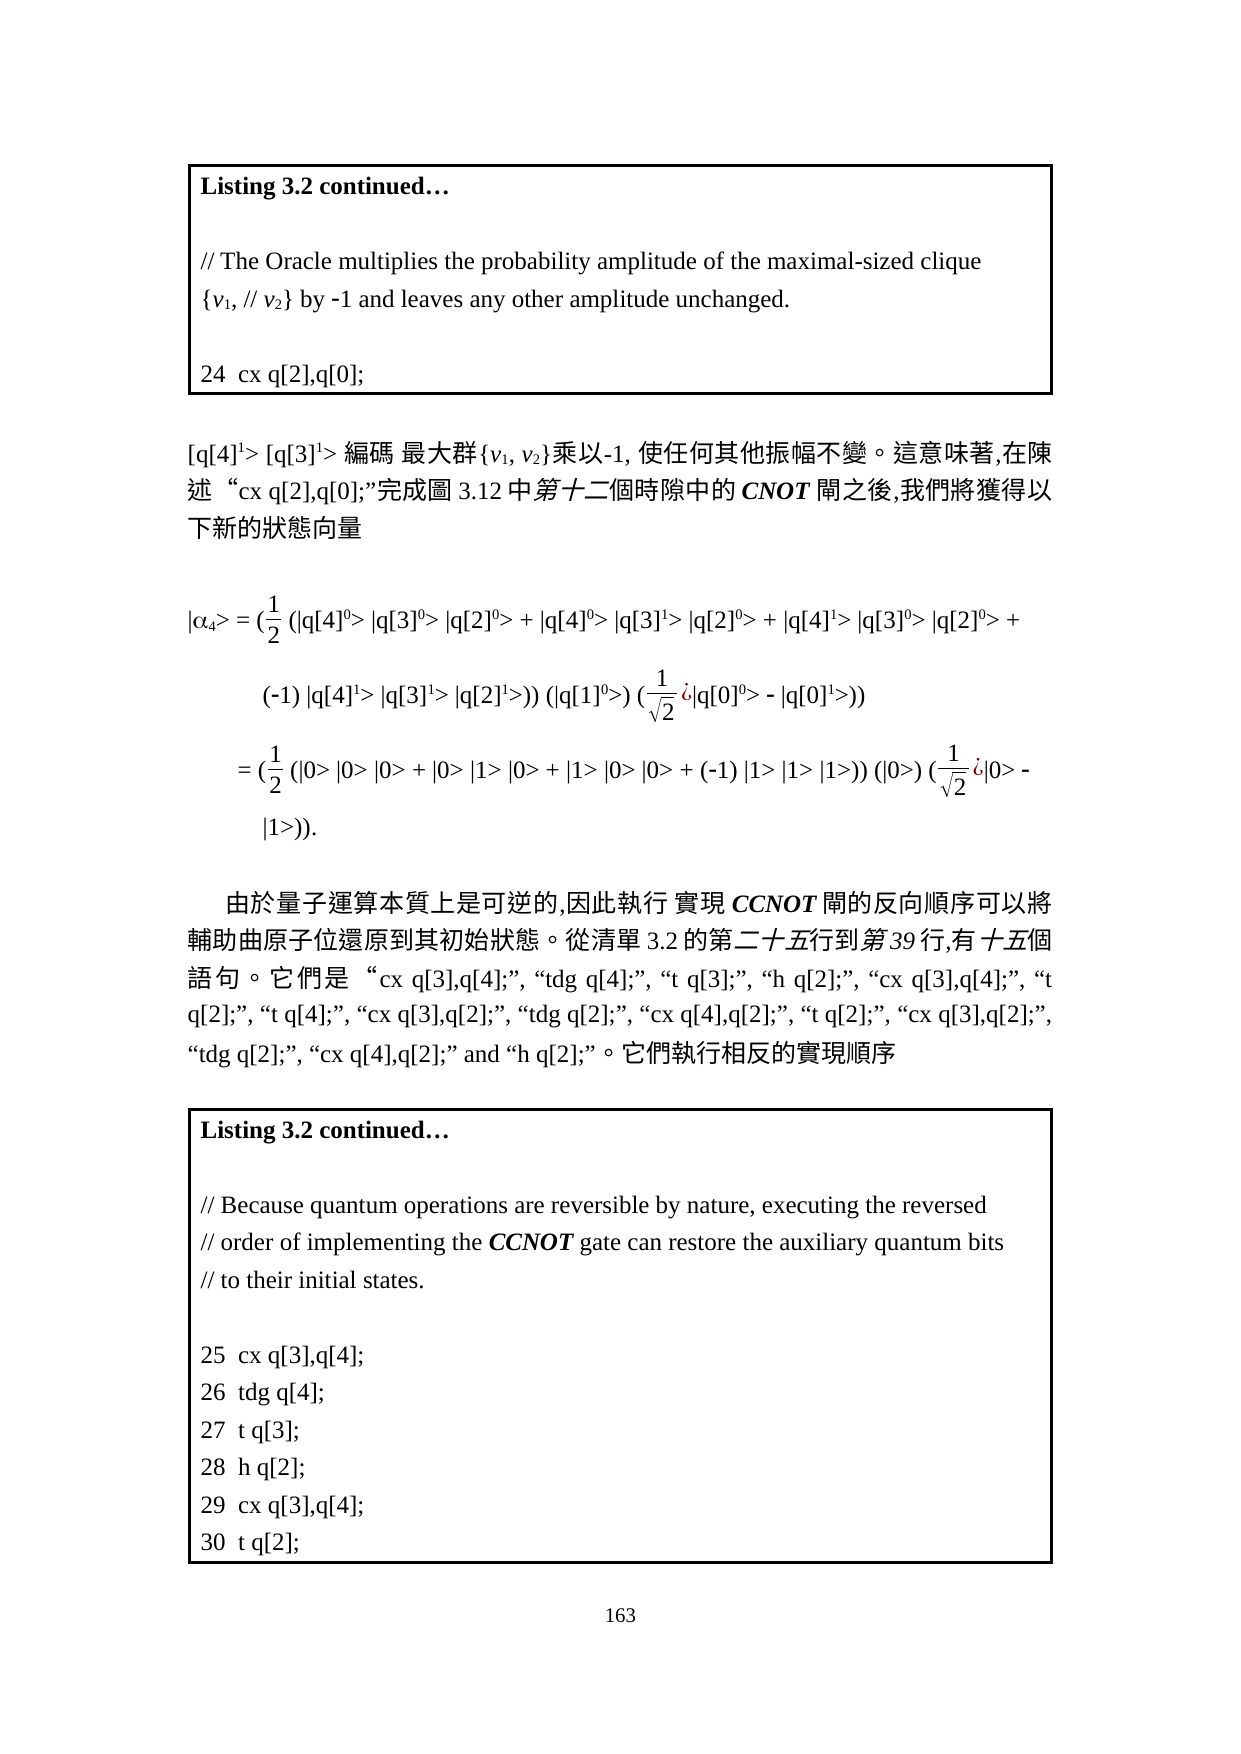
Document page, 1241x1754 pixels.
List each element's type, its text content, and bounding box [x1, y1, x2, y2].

text [q[4]1> [q[3]1> 編碼 最大群{v1, v2}乘以-1, 使任何其他振幅不變。這意味著,在陳述“cx q[2],q[0];”完成圖3.12中第十二個時隙中的CNOT 閘之後,我們將獲得以下新的狀態向量 [187, 432, 1053, 545]
text (1) |q[4]1> |q[3]1> |q[2]1>)) (|q[1]0>) (|q[0]0> |q[0]1>)) [187, 657, 1053, 732]
text 由於量子運算本質上是可逆的,因此執行 實現CCNOT閘的反向順序可以將輔助曲原子位還原到其初始狀態。從清單3.2的第二十五行到第39行,有十五個語句。它們是“cx q[3],q[4];”, “tdg q[4];”, “t q[3];”, “h q[2];”, “cx q[3],q[4];”, “t q[2];”, “t q[4];”, “cx q[3],q[2];”, “tdg q[2];”, “cx q[4],q[2];”, “t q[2];”, “cx q[3],q[2];”, “tdg q[2];”, “cx q[4],q[2];” and “h q[2];”。它們執行相反的實現順序 [187, 882, 1053, 1070]
text |4> = ( (|q[4]0> |q[3]0> |q[2]0> + |q[4]0> |q[3]1> |q[2]0> + |q[4]1> |q[3]0> |q[2]0> + [187, 582, 1053, 657]
table_header Listing 3.2 continued… // The Oracle multiplies the probability amplitude of the maximal-sized clique {v1, // v2} by 1 and leaves any other amplitude unchanged. cx q[2],q[0]; [191, 167, 1050, 392]
text |1>)). [187, 807, 1053, 845]
text = ( (|0> |0> |0> + |0> |1> |0> + |1> |0> |0> + (1) |1> |1> |1>)) (|0>) (|0> [187, 732, 1053, 807]
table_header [191, 1111, 1050, 1561]
